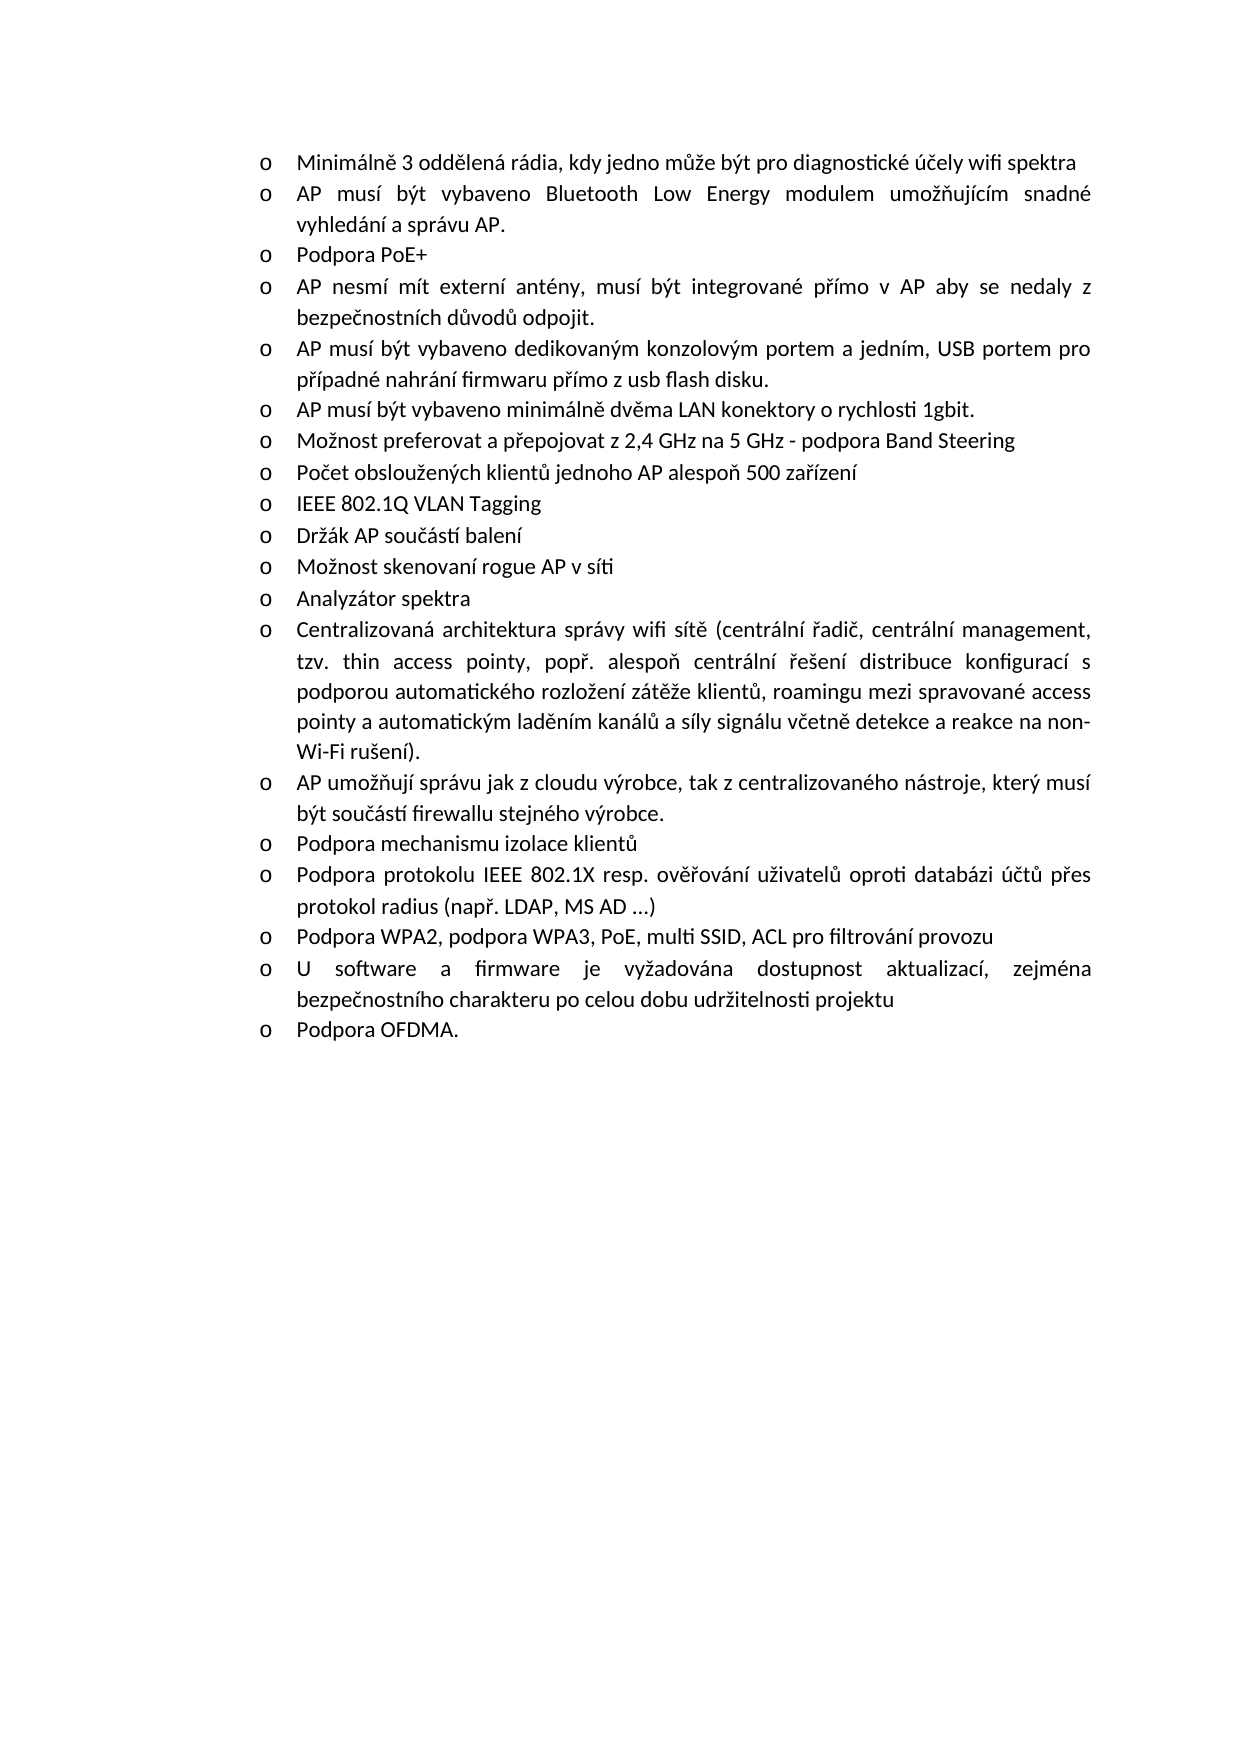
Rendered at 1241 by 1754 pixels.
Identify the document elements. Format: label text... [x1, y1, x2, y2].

list Podpora protokolu IEEE 802.1X resp. ověřování uživatelů oproti databázi účtů přes protokol radius (např. LDAP, MS AD ...) [259, 861, 1093, 920]
list AP nesmí mít externí antény, musí být integrované přímo v AP aby se nedaly z bezpečnostních důvodů odpojit. [259, 272, 1093, 331]
list Analyzátor spektra [259, 584, 1093, 613]
list Podpora mechanismu izolace klientů [259, 829, 1093, 858]
list AP umožňují správu jak z cloudu výrobce, tak z centralizovaného nástroje, který musí být součástí firewallu stejného výrobce. [259, 768, 1093, 827]
list AP musí být vybaveno Bluetooth Low Energy modulem umožňujícím snadné vyhledání a správu AP. [259, 179, 1093, 238]
list Možnost skenovaní rogue AP v síti [259, 552, 1093, 582]
list Podpora OFDMA. [259, 1015, 1093, 1044]
list AP musí být vybaveno minimálně dvěma LAN konektory o rychlosti 1gbit. [259, 395, 1093, 424]
list Držák AP součástí balení [259, 521, 1093, 550]
list U software a firmware je vyžadována dostupnost aktualizací, zejména bezpečnostního charakteru po celou dobu udržitelnosti projektu [259, 954, 1093, 1013]
list Minimálně 3 oddělená rádia, kdy jedno může být pro diagnostické účely wifi spektra [259, 148, 1093, 177]
list Podpora PoE+ [259, 241, 1093, 270]
list Počet obsloužených klientů jednoho AP alespoň 500 zařízení [259, 458, 1093, 487]
list Podpora WPA2, podpora WPA3, PoE, multi SSID, ACL pro filtrování provozu [259, 922, 1093, 951]
list IEEE 802.1Q VLAN Tagging [259, 489, 1093, 519]
list Možnost preferovat a přepojovat z 2,4 GHz na 5 GHz - podpora Band Steering [259, 427, 1093, 456]
list Centralizovaná architektura správy wifi sítě (centrální řadič, centrální management, tzv. thin access pointy, popř. alespoň centrální řešení distribuce konfigurací s podporou automatického rozložení zátěže klientů, roamingu mezi spravované access pointy a automatickým laděním kanálů a síly signálu včetně detekce a reakce na non-Wi-Fi rušení). [259, 615, 1093, 765]
list AP musí být vybaveno dedikovaným konzolovým portem a jedním, USB portem pro případné nahrání firmwaru přímo z usb flash disku. [259, 334, 1093, 393]
